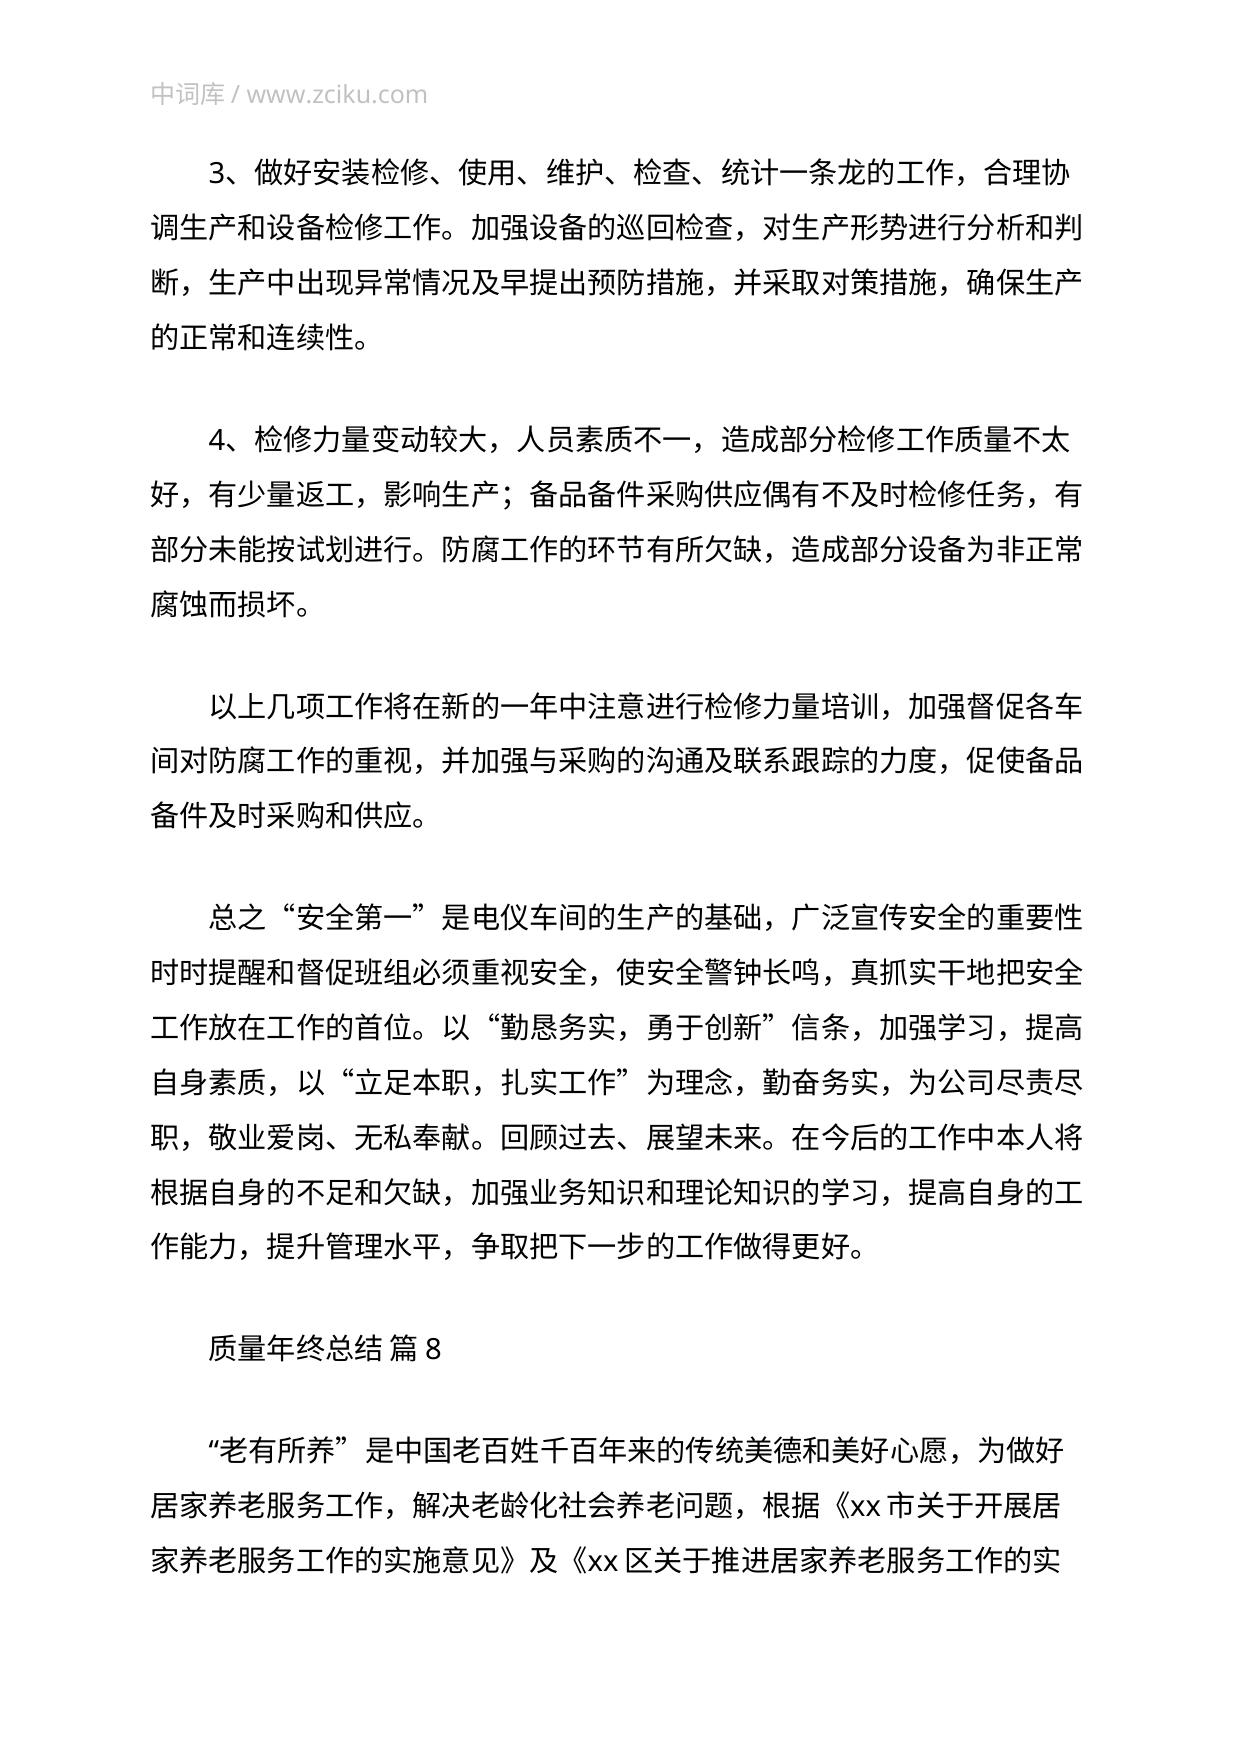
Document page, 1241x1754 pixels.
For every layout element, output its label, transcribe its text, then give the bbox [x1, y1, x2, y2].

text 以上几项工作将在新的一年中注意进行检修力量培训，加强督促各车间对防腐工作的重视，并加强与采购的沟通及联系跟踪的力度，促使备品备件及时采购和供应。 [150, 683, 1090, 835]
text 4、检修力量变动较大，人员素质不一，造成部分检修工作质量不太好，有少量返工，影响生产；备品备件采购供应偶有不及时检修任务，有部分未能按试划进行。防腐工作的环节有所欠缺，造成部分设备为非正常腐蚀而损坏。 [150, 417, 1090, 624]
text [150, 1428, 1090, 1580]
text 总之“安全第一”是电仪车间的生产的基础，广泛宣传安全的重要性时时提醒和督促班组必须重视安全，使安全警钟长鸣，真抓实干地把安全工作放在工作的首位。以“勤恳务实，勇于创新”信条，加强学习，提高自身素质，以“立足本职，扎实工作”为理念，勤奋务实，为公司尽责尽职，敬业爱岗、无私奉献。回顾过去、展望未来。在今后的工作中本人将根据自身的不足和欠缺，加强业务知识和理论知识的学习，提高自身的工作能力，提升管理水平，争取把下一步的工作做得更好。 [150, 895, 1090, 1266]
text 3、做好安装检修、使用、维护、检查、统计一条龙的工作，合理协调生产和设备检修工作。加强设备的巡回检查，对生产形势进行分析和判断，生产中出现异常情况及早提出预防措施，并采取对策措施，确保生产的正常和连续性。 [150, 150, 1090, 357]
text 质量年终总结 篇8 [150, 1326, 1090, 1368]
